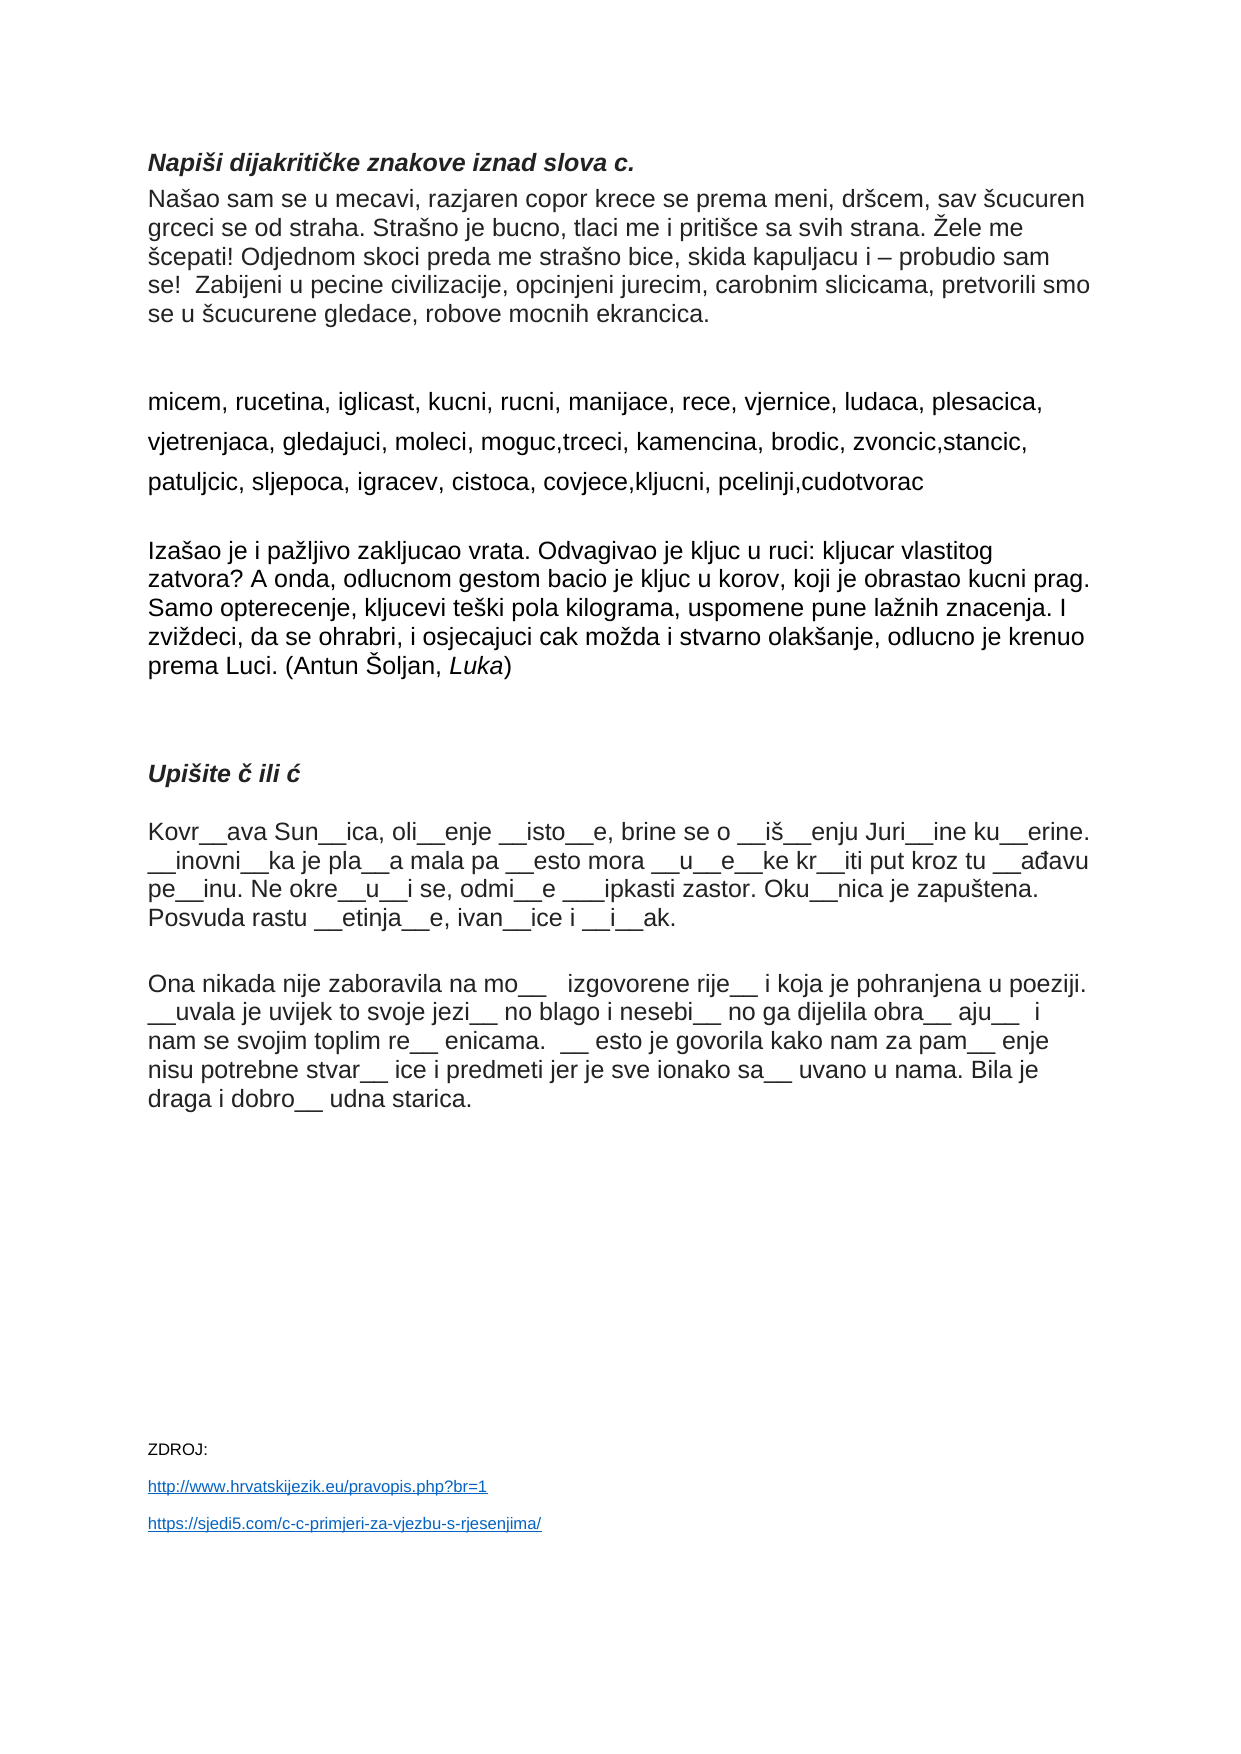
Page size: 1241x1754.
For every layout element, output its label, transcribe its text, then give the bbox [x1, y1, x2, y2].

text Ona nikada nije zaboravila na mo__ izgovorene rije__ i koja je pohranjena u poeziji. __uvala je uvijek to svoje jezi__ no blago i nesebi__ no ga dijelila obra__ aju__ i nam se svojim toplim re__ enicama. __ esto je govorila kako nam za pam__ enje nisu potrebne stvar__ ice i predmeti jer je sve ionako sa__ uvano u nama. Bila je draga i dobro__ udna starica. [148, 968, 1093, 1112]
text micem, rucetina, iglicast, kucni, rucni, manijace, rece, vjernice, ludaca, plesacica, vjetrenjaca, gledajuci, moleci, moguc,trceci, kamencina, brodic, zvoncic,stancic, patuljcic, sljepoca, igracev, cistoca, covjece,kljucni, pcelinji,cudotvorac [148, 376, 1093, 496]
text Upišite č ili ć [148, 759, 1093, 788]
text Kovr__ava Sun__ica, oli__enje __isto__e, brine se o __iš__enju Juri__ine ku__erine. __inovni__ka je pla__a mala pa __esto mora __u__e__ke kr__iti put kroz tu __ađavu pe__inu. Ne okre__u__i se, odmi__e ___ipkasti zastor. Oku__nica je zapuštena. Posvuda rastu __etinja__e, ivan__ice i __i__ak. [148, 817, 1093, 932]
text https://sjedi5.com/c-c-primjeri-za-vjezbu-s-rjesenjima/ [148, 1514, 1093, 1533]
text Našao sam se u mecavi, razjaren copor krece se prema meni, dršcem, sav šcucuren grceci se od straha. Strašno je bucno, tlaci me i pritišce sa svih strana. Žele me šcepati! Odjednom skoci preda me strašno bice, skida kapuljacu i – probudio sam se! Zabijeni u pecine civilizacije, opcinjeni jurecim, carobnim slicicama, pretvorili smo se u šcucurene gledace, robove mocnih ekrancica. [148, 184, 1093, 328]
text ZDROJ: [148, 1439, 1093, 1458]
text Napiši dijakritičke znakove iznad slova c. [148, 148, 1093, 176]
text Izašao je i pažljivo zakljucao vrata. Odvagivao je kljuc u ruci: kljucar vlastitog zatvora? A onda, odlucnom gestom bacio je kljuc u korov, koji je obrastao kucni prag. Samo opterecenje, kljucevi teški pola kilograma, uspomene pune lažnih znacenja. I zviždeci, da se ohrabri, i osjecajuci cak možda i stvarno olakšanje, odlucno je krenuo prema Luci. (Antun Šoljan, Luka) [148, 536, 1093, 679]
text http://www.hrvatskijezik.eu/pravopis.php?br=1 [148, 1477, 1093, 1496]
